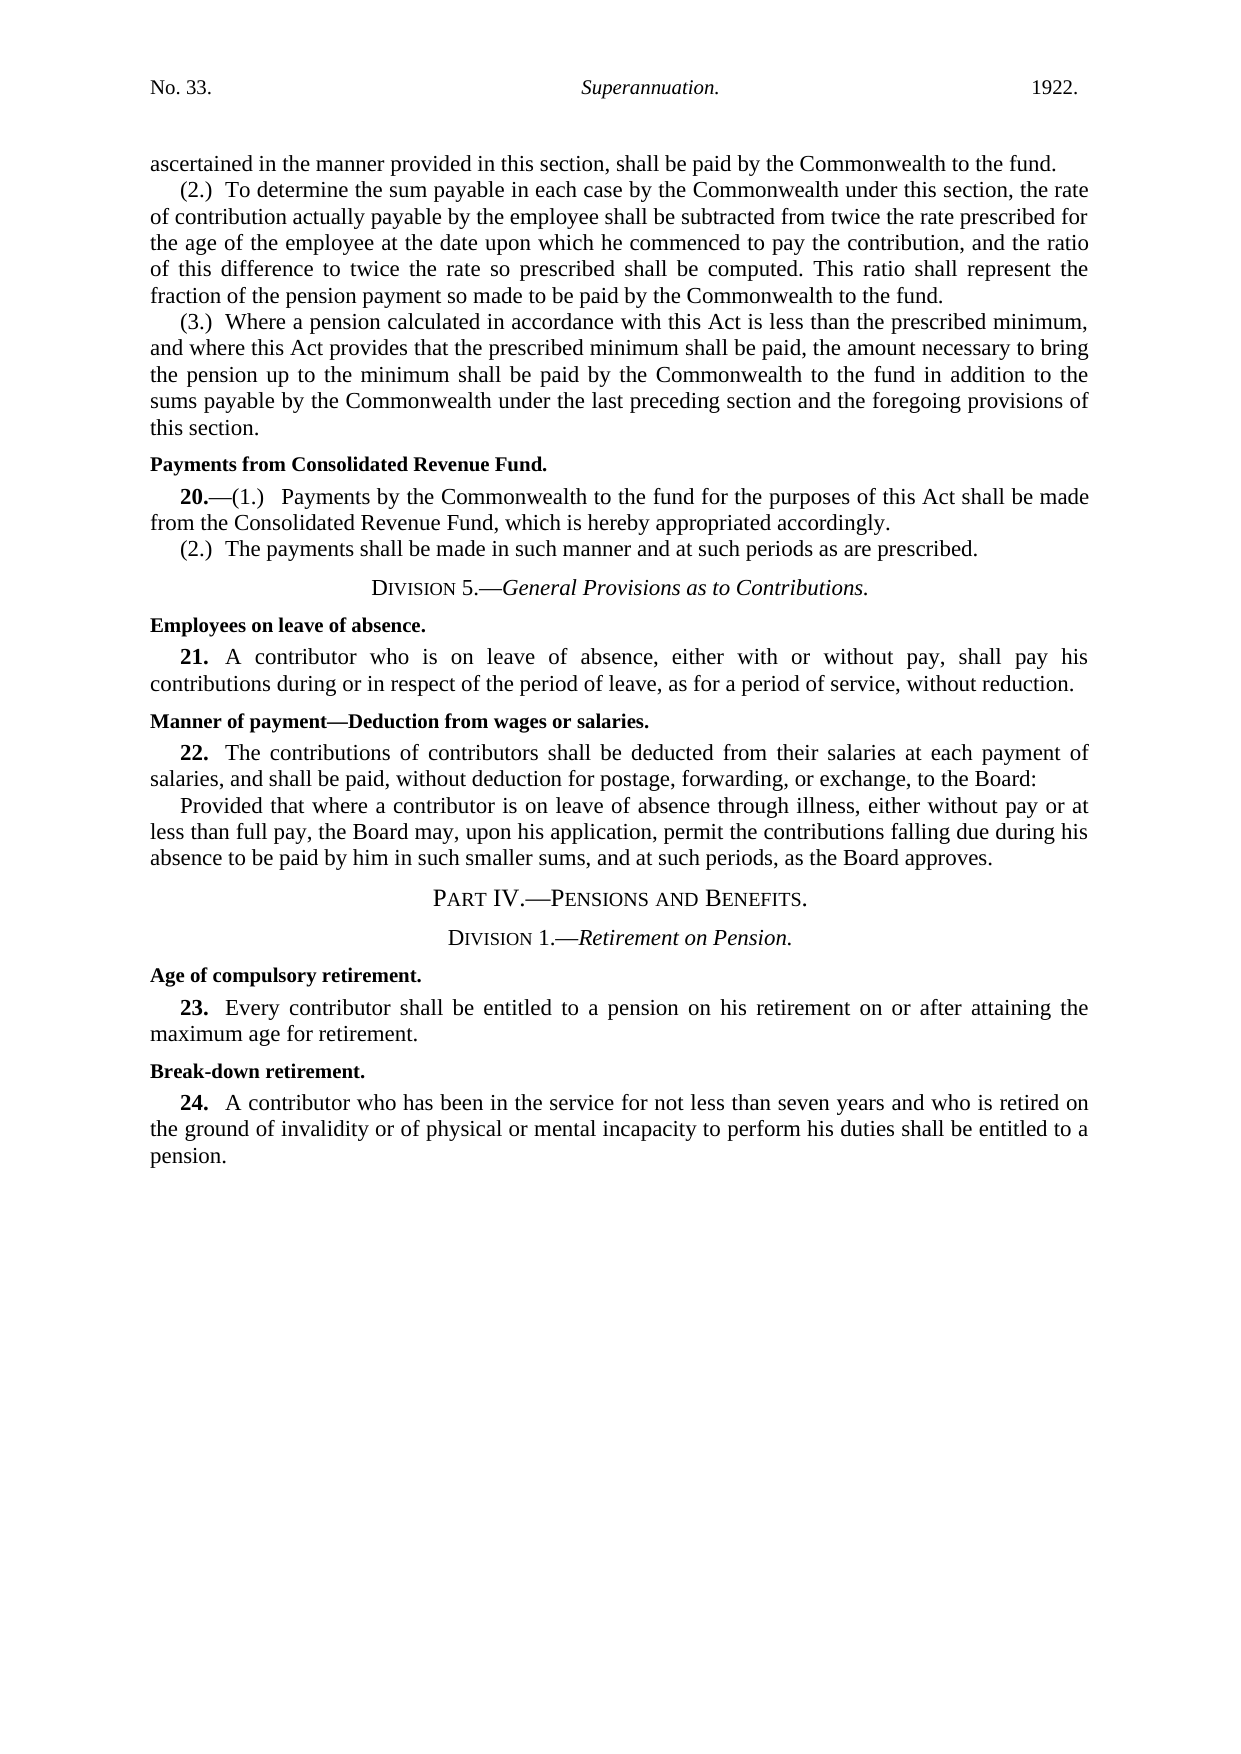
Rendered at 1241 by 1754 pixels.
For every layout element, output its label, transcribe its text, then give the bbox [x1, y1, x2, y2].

text Division 5.—General Provisions as to Contributions. [150, 574, 1090, 601]
text ascertained in the manner provided in this section, shall be paid by the Commonwealth to the fund. [150, 150, 1090, 176]
text (3.) Where a pension calculated in accordance with this Act is less than the prescribed minimum, and where this Act provides that the prescribed minimum shall be paid, the amount necessary to bring the pension up to the minimum shall be paid by the Commonwealth to the fund in addition to the sums payable by the Commonwealth under the last preceding section and the foregoing provisions of this section. [150, 308, 1090, 440]
text Division 1.—Retirement on Pension. [150, 924, 1090, 951]
text Employees on leave of absence. [150, 613, 1090, 637]
text Age of compulsory retirement. [150, 963, 1090, 987]
text 21. A contributor who is on leave of absence, either with or without pay, shall pay his contributions during or in respect of the period of leave, as for a period of service, without reduction. [150, 643, 1090, 696]
text 24. A contributor who has been in the service for not less than seven years and who is retired on the ground of invalidity or of physical or mental incapacity to perform his duties shall be entitled to a pension. [150, 1089, 1090, 1168]
text Manner of payment—Deduction from wages or salaries. [150, 709, 1090, 733]
text 23. Every contributor shall be entitled to a pension on his retirement on or after attaining the maximum age for retirement. [150, 994, 1090, 1046]
text (2.) The payments shall be made in such manner and at such periods as are prescribed. [150, 535, 1090, 562]
text Payments from Consolidated Revenue Fund. [150, 452, 1090, 476]
text Break-down retirement. [150, 1059, 1090, 1083]
text 22. The contributions of contributors shall be deducted from their salaries at each payment of salaries, and shall be paid, without deduction for postage, forwarding, or exchange, to the Board: [150, 739, 1090, 792]
text 20.—(1.) Payments by the Commonwealth to the fund for the purposes of this Act shall be made from the Consolidated Revenue Fund, which is hereby appropriated accordingly. [150, 483, 1090, 535]
text (2.) To determine the sum payable in each case by the Commonwealth under this section, the rate of contribution actually payable by the employee shall be subtracted from twice the rate prescribed for the age of the employee at the date upon which he commenced to pay the contribution, and the ratio of this difference to twice the rate so prescribed shall be computed. This ratio shall represent the fraction of the pension payment so made to be paid by the Commonwealth to the fund. [150, 176, 1090, 308]
text Part IV.—Pensions and Benefits. [150, 883, 1090, 912]
text Provided that where a contributor is on leave of absence through illness, either without pay or at less than full pay, the Board may, upon his application, permit the contributions falling due during his absence to be paid by him in such smaller sums, and at such periods, as the Board approves. [150, 792, 1090, 871]
